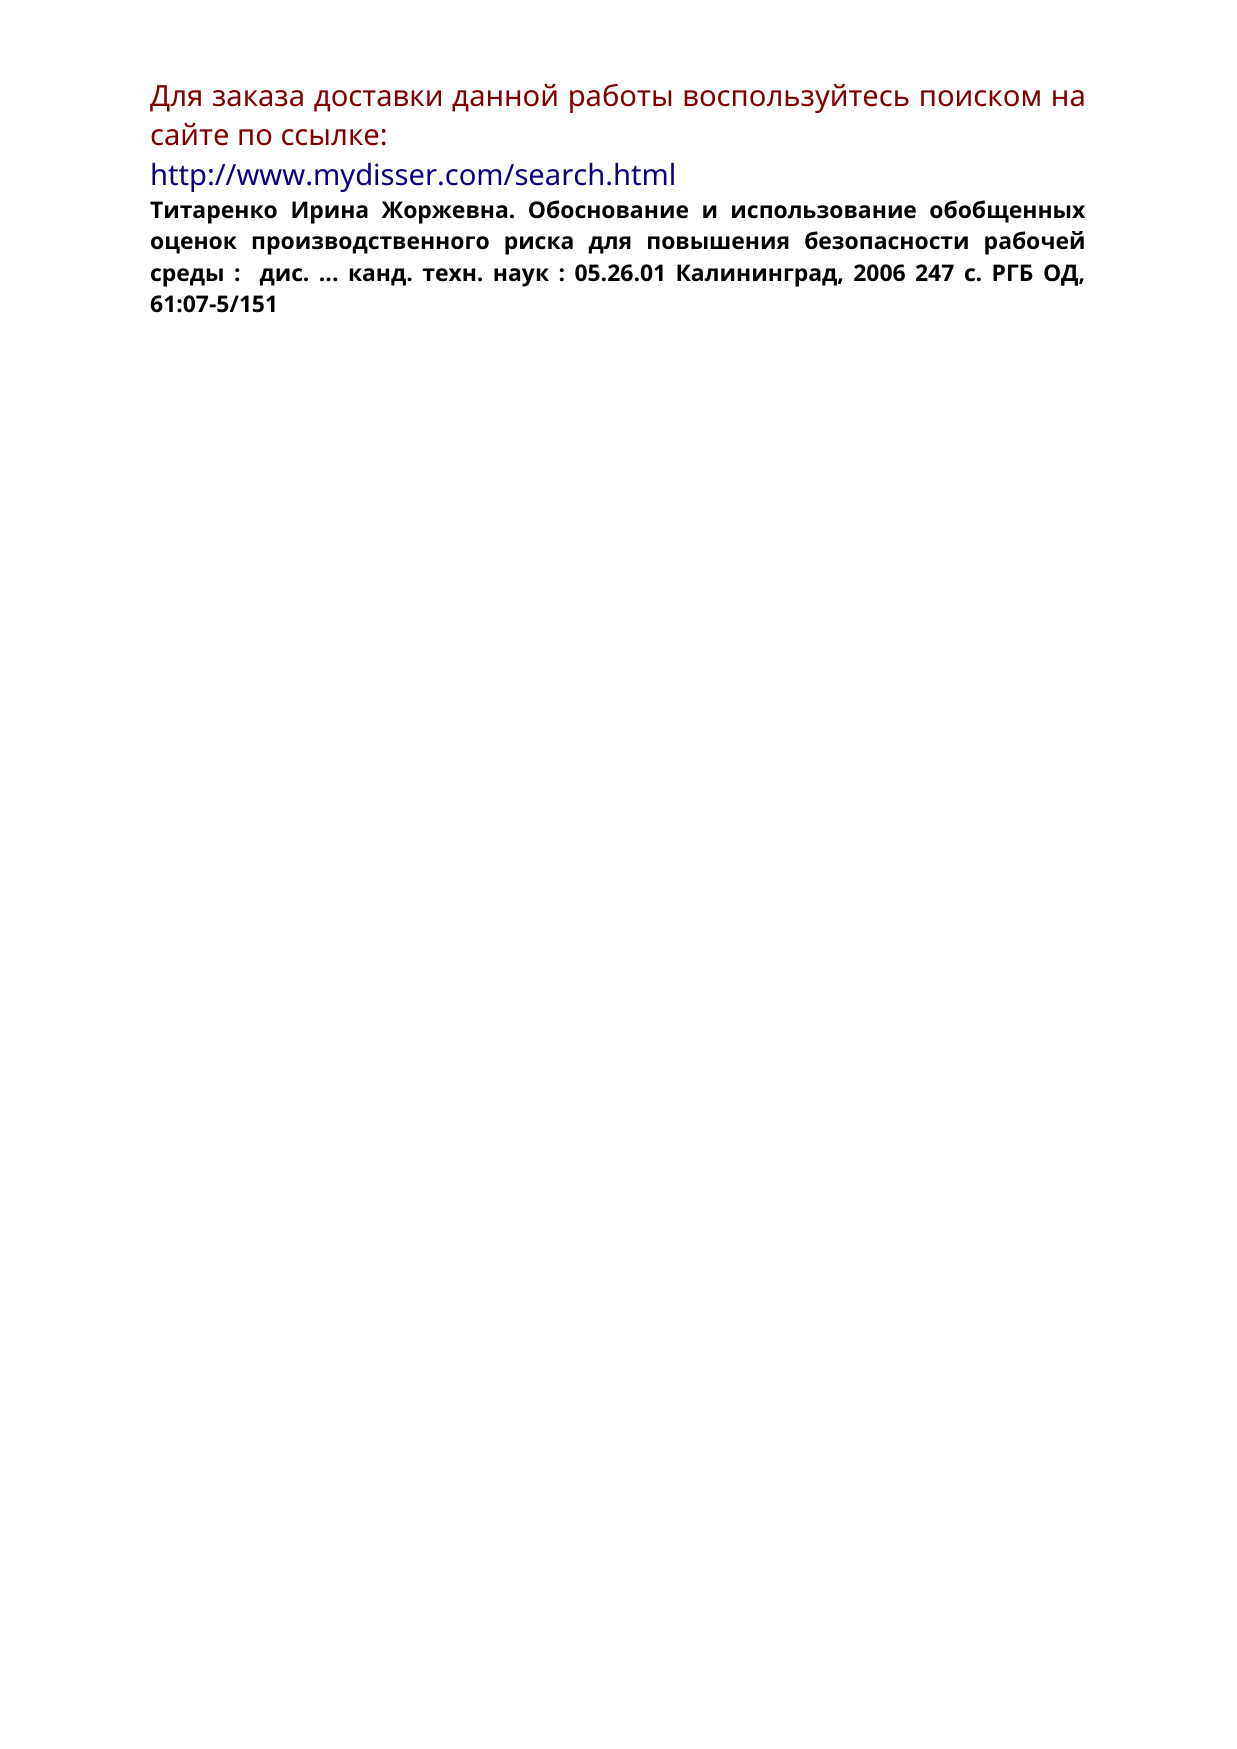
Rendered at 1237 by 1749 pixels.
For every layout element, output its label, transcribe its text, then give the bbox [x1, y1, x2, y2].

text Титаренко Ирина Жоржевна. Обоснование и использование обобщенных оценок производственного риска для повышения безопасности рабочей среды : дис. ... канд. техн. наук : 05.26.01 Калининград, 2006 247 с. РГБ ОД, 61:07-5/151 [150, 194, 1086, 319]
